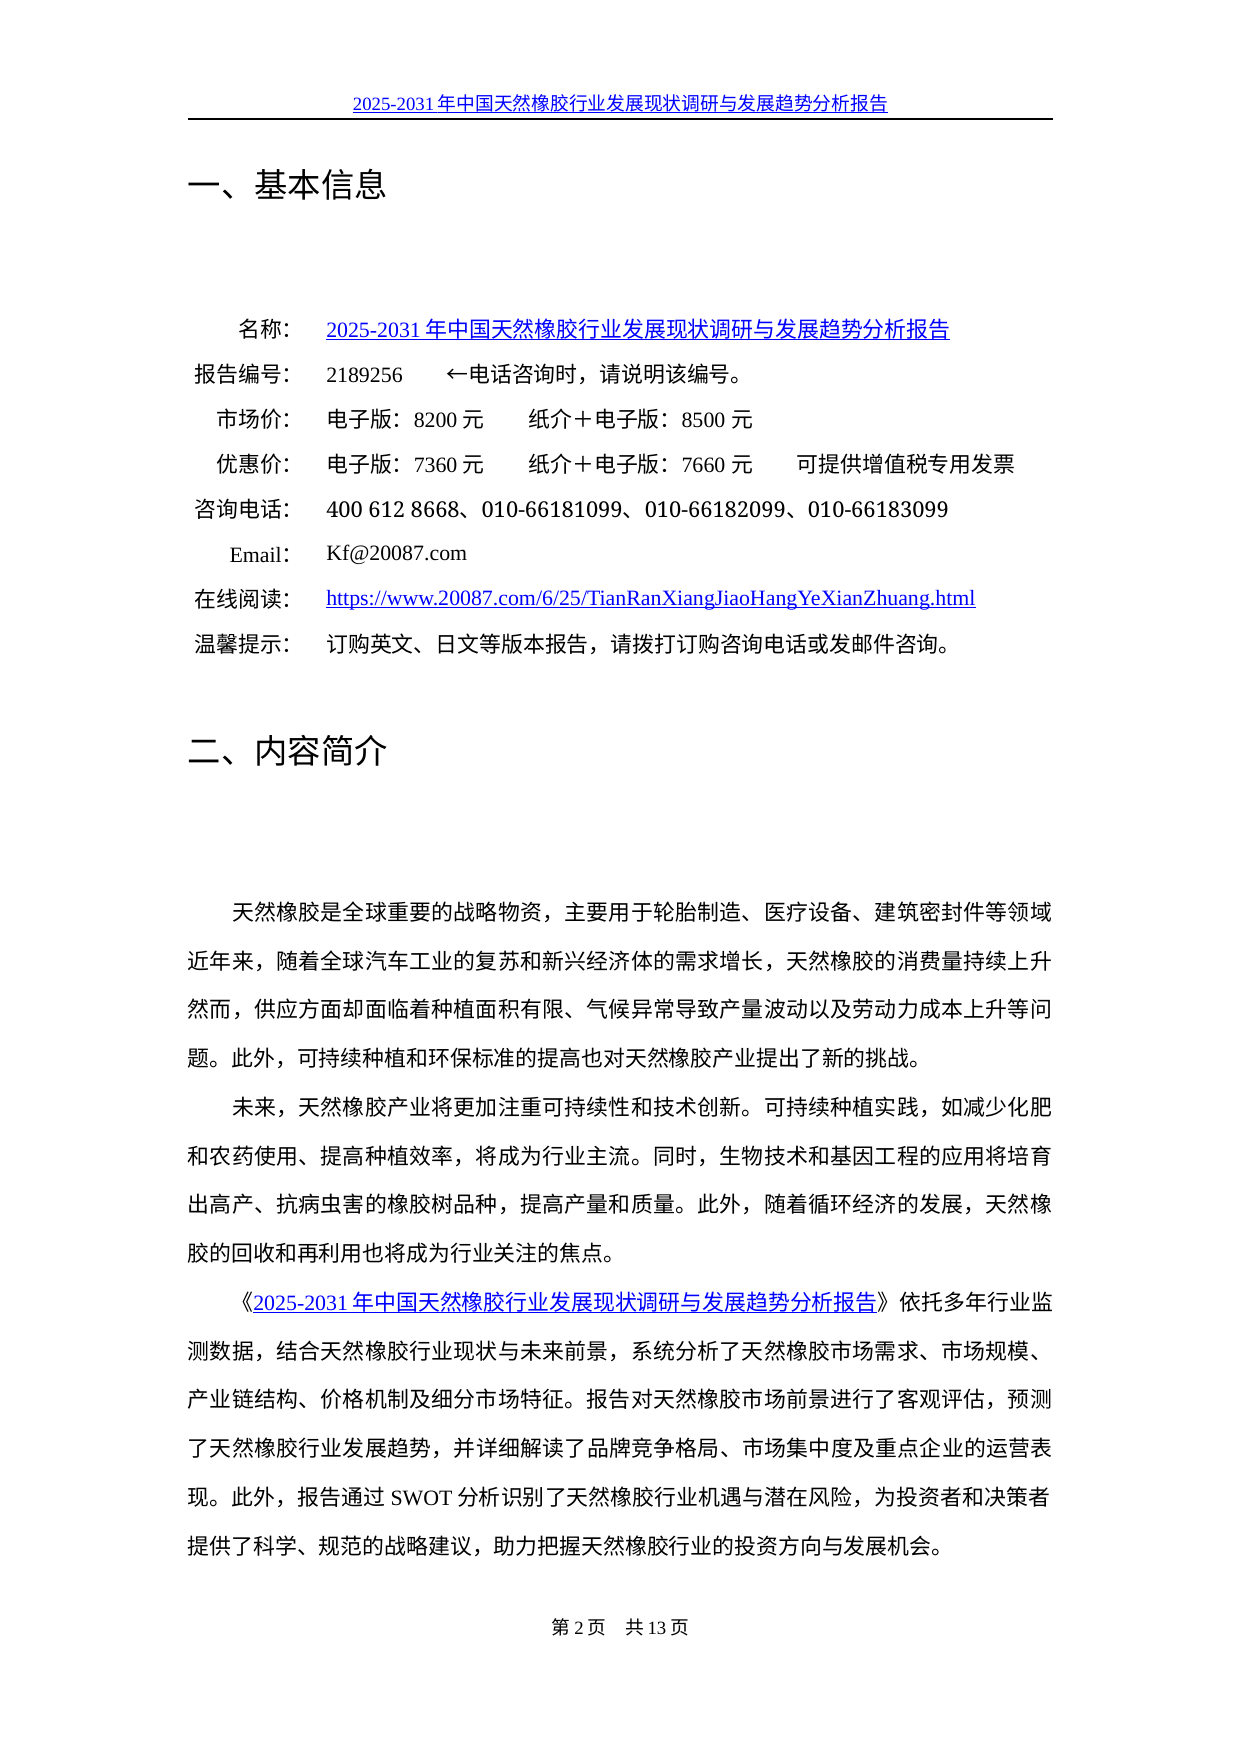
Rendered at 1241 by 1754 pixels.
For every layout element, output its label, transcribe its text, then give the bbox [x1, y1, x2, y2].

table_cell Email： [167, 537, 315, 582]
table_cell [315, 582, 1073, 627]
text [187, 894, 1053, 1561]
table_cell 咨询电话： [167, 492, 315, 537]
table_cell 市场价： [167, 402, 315, 447]
table_header 名称： [167, 312, 315, 357]
table_cell 订购英文、日文等版本报告，请拨打订购咨询电话或发邮件咨询。 [315, 627, 1073, 672]
table_cell 在线阅读： [167, 582, 315, 627]
table_cell 电子版：8200 元 纸介＋电子版：8500 元 [315, 402, 1073, 447]
title 一、基本信息 [187, 150, 1053, 215]
table_cell 优惠价： [167, 447, 315, 492]
title 二、内容简介 [187, 717, 1053, 782]
table_cell 2189256 ←电话咨询时，请说明该编号。 [315, 357, 1073, 402]
table_cell Kf@20087.com [315, 537, 1073, 582]
table_cell 电子版：7360 元 纸介＋电子版：7660 元 可提供增值税专用发票 [315, 447, 1073, 492]
table_cell 报告编号： [167, 357, 315, 402]
table_cell 温馨提示： [167, 627, 315, 672]
table_cell 400 612 8668、010-66181099、010-66182099、010-66183099 [315, 492, 1073, 537]
table_header 2025-2031年中国天然橡胶行业发展现状调研与发展趋势分析报告 [315, 312, 1073, 357]
